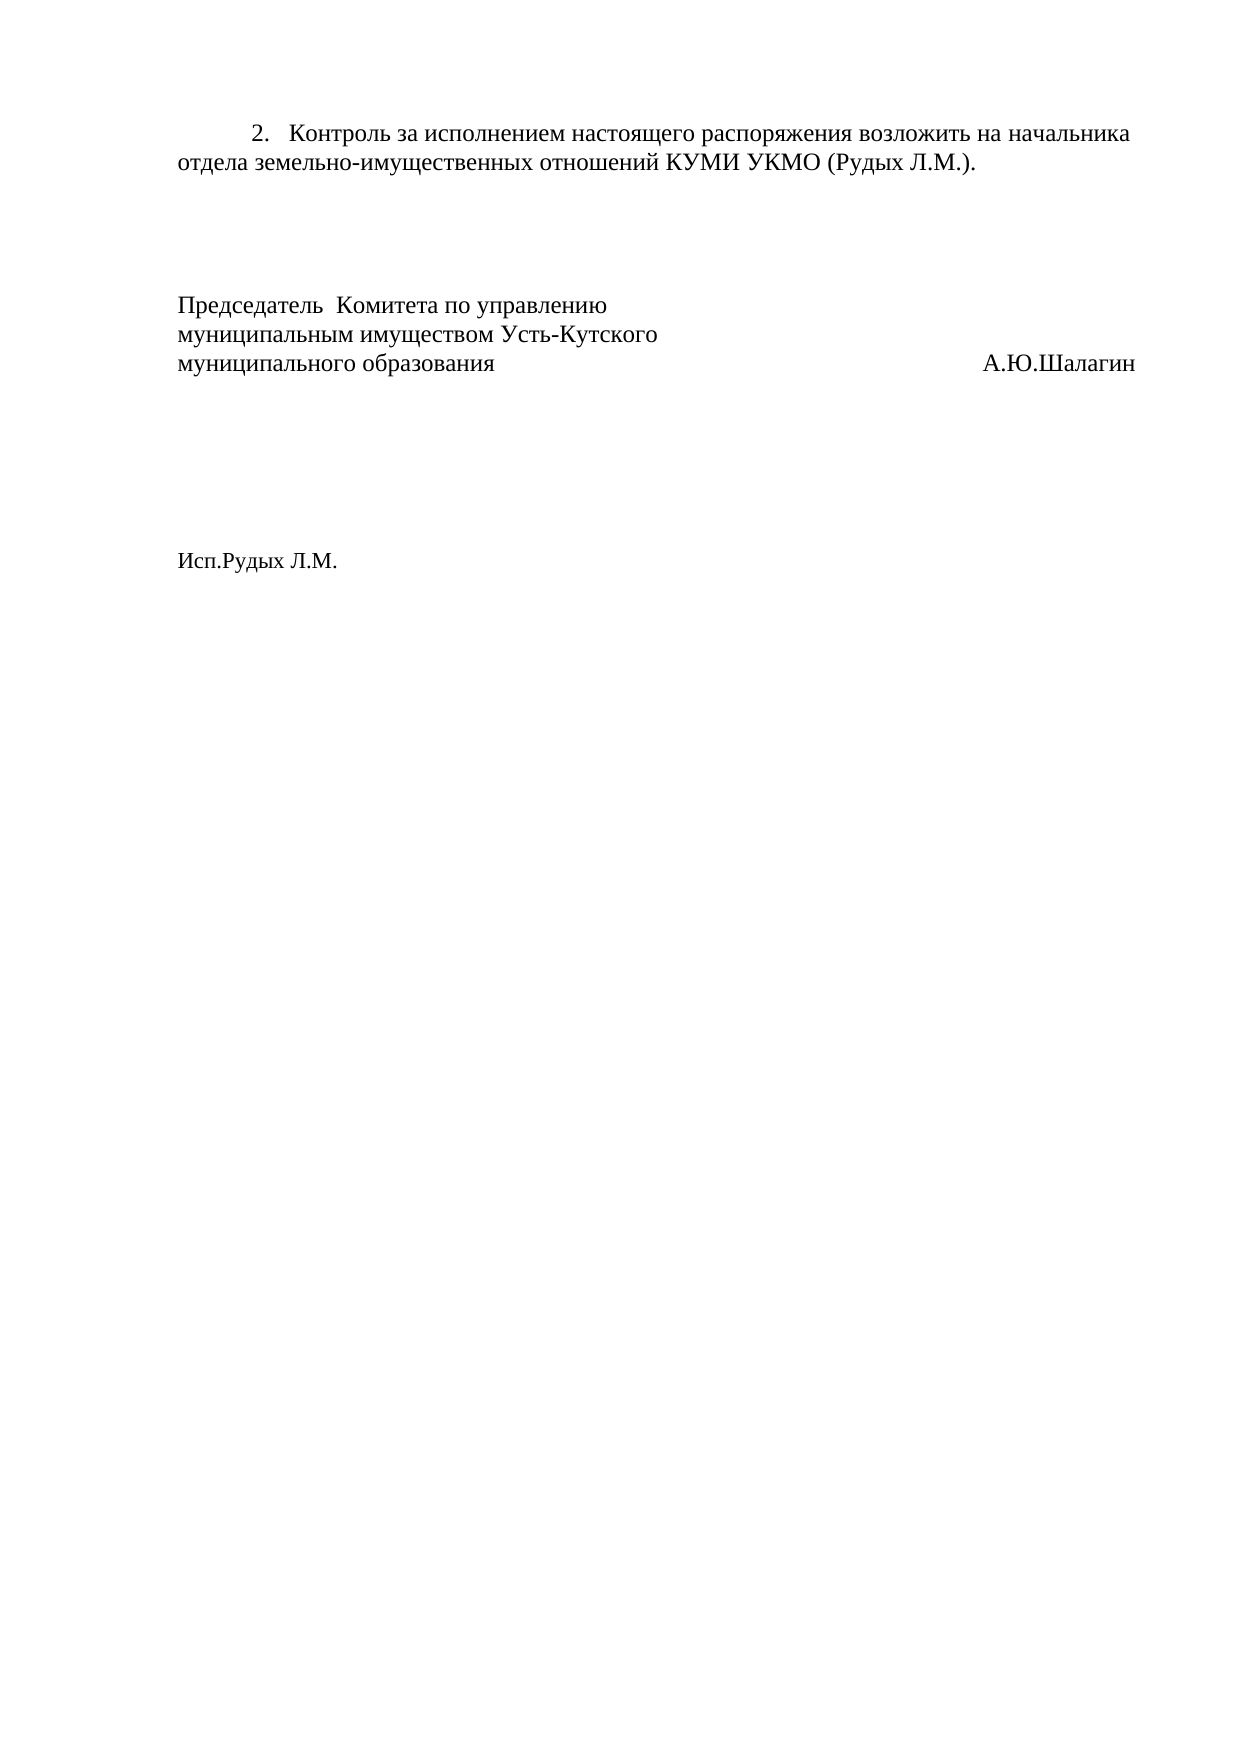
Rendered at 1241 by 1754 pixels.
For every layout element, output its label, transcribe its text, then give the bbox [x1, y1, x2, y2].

text отдела земельно-имущественных отношений КУМИ УКМО (Рудых Л.М.). [177, 147, 1152, 176]
text муниципальным имуществом Усть-Кутского [177, 319, 1152, 348]
text Исп.Рудых Л.М. [177, 547, 1152, 573]
text Председатель Комитета по управлению [177, 291, 1152, 319]
list Контроль за исполнением настоящего распоряжения возложить на начальника [251, 118, 1152, 147]
text муниципального образования А.Ю.Шалагин [177, 348, 1152, 377]
